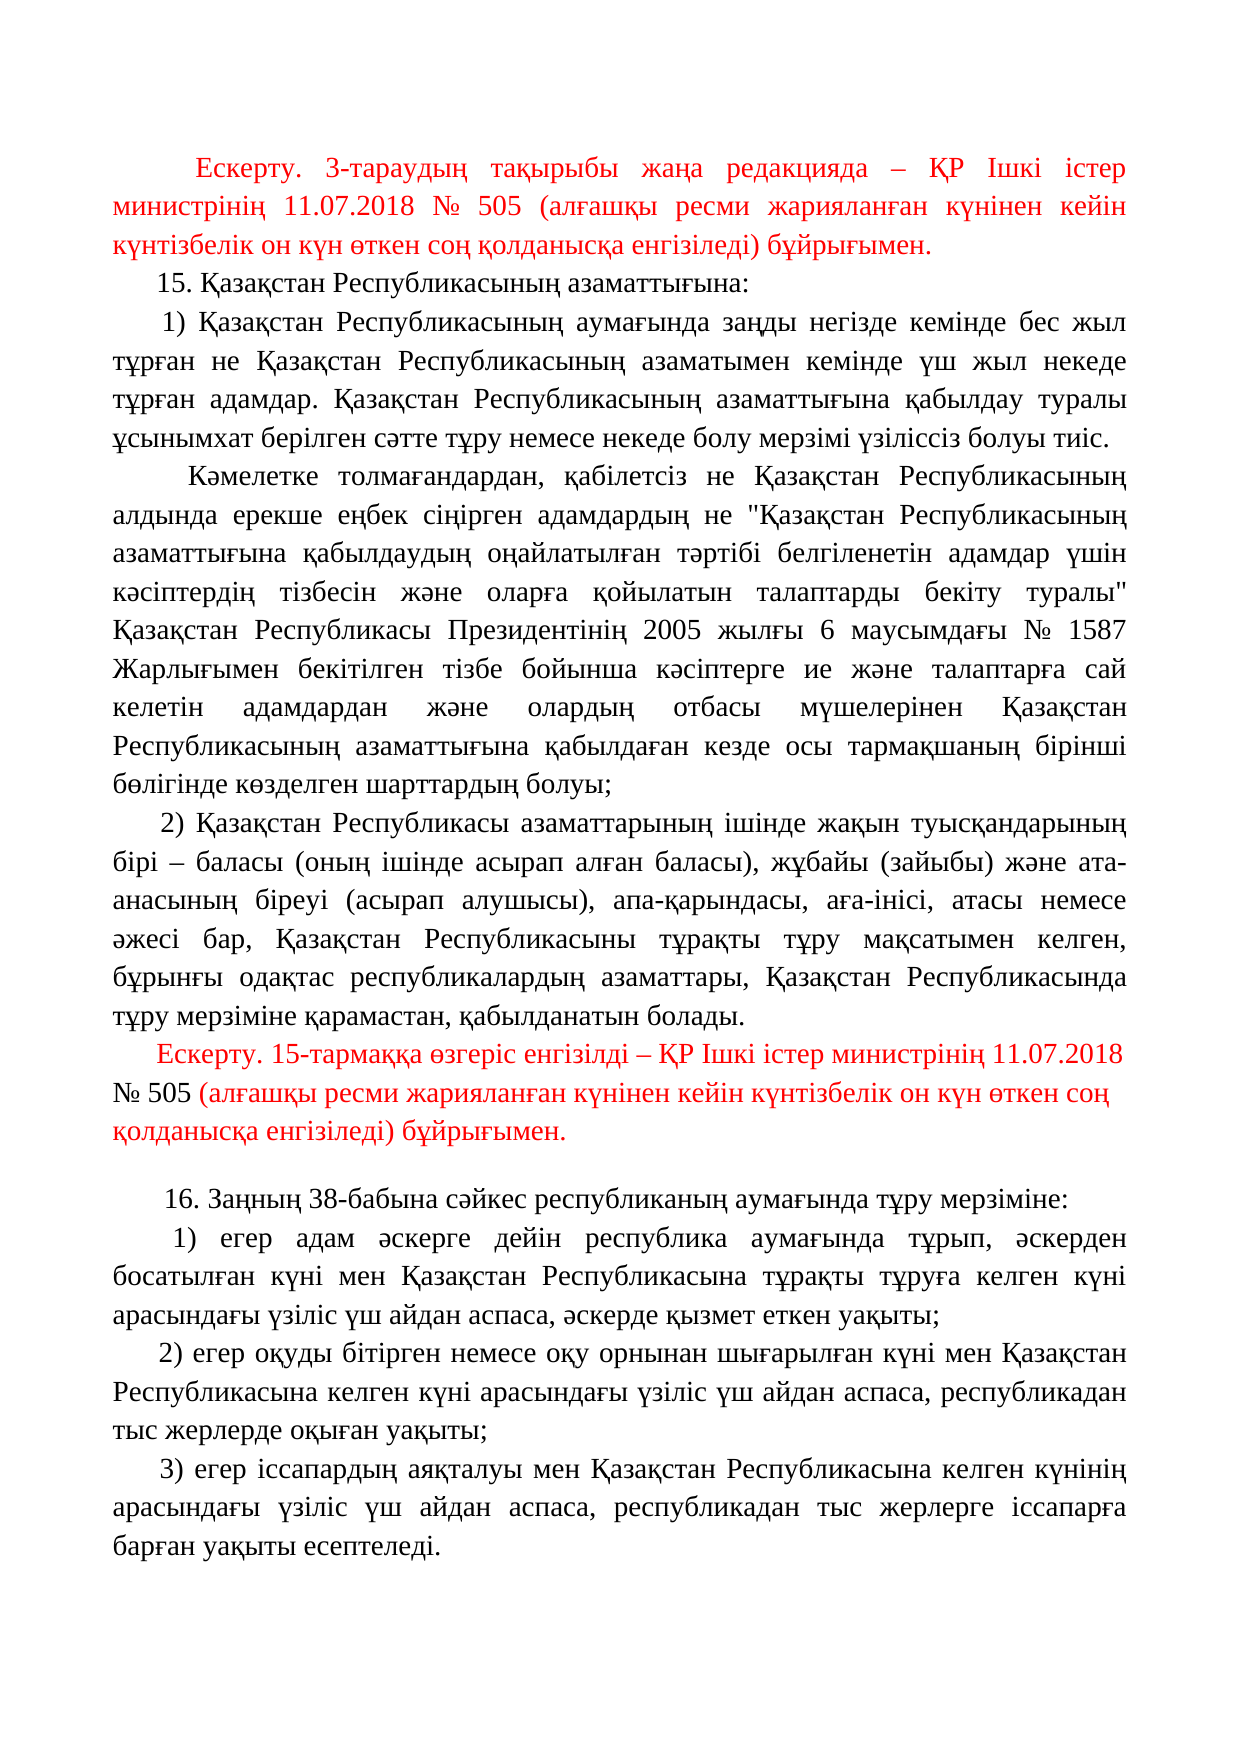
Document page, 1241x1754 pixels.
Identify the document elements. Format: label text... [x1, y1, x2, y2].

text Ескерту. 15-тармаққа өзгеріс енгізілді – ҚР Ішкі істер министрінің 11.07.2018 № 505 (алғашқы ресми жарияланған күнінен кейін күнтізбелік он күн өткен соң қолданысқа енгізіледі) бұйрығымен. [112, 1036, 1128, 1177]
text 1) Қазақстан Республикасының аумағында заңды негізде кемінде бес жыл тұрған не Қазақстан Республикасының азаматымен кемінде үш жыл некеде тұрған адамдар. Қазақстан Республикасының азаматтығына қабылдау туралы ұсынымхат берiлген сәтте тұру немесе некеде болу мерзiмi үзiлiссiз болуы тиiс. [112, 304, 1128, 453]
text 1) егер адам әскерге дейін республика аумағында тұрып, әскерден босатылған күні мен Қазақстан Республикасына тұрақты тұруға келген күні арасындағы үзіліс үш айдан аспаса, әскерде қызмет еткен уақыты; [112, 1220, 1128, 1330]
text 16. Заңның 38-бабына сәйкес республиканың аумағында тұру мерзіміне: [112, 1181, 1128, 1215]
text Кәмелетке толмағандардан, қабілетсіз не Қазақстан Республикасының алдында ерекше еңбек сіңірген адамдардың не "Қазақстан Республикасының азаматтығына қабылдаудың оңайлатылған тәртiбi белгiленетiн адамдар үшiн кәсiптердiң тiзбесiн және оларға қойылатын талаптарды бекiту туралы" Қазақстан Республикасы Президентінің 2005 жылғы 6 маусымдағы № 1587 Жарлығымен бекітілген тізбе бойынша кәсіптерге ие және талаптарға сай келетін адамдардан және олардың отбасы мүшелерінен Қазақстан Республикасының азаматтығына қабылдаған кезде осы тармақшаның бірінші бөлігінде көзделген шарттардың болуы; [112, 458, 1128, 800]
text 2) Қазақстан Республикасы азаматтарының ішінде жақын туысқандарының бірі – баласы (оның ішінде асырап алған баласы), жұбайы (зайыбы) және ата-анасының біреуі (асырап алушысы), апа-қарындасы, аға-інісі, атасы немесе әжесі бар, Қазақстан Республикасыны тұрақты тұру мақсатымен келген, бұрынғы одақтас республикалардың азаматтары, Қазақстан Республикасында тұру мерзіміне қарамастан, қабылданатын болады. [112, 805, 1128, 1031]
text Ескерту. 3-тараудың тақырыбы жаңа редакцияда – ҚР Ішкі істер министрінің 11.07.2018 № 505 (алғашқы ресми жарияланған күнінен кейін күнтізбелік он күн өткен соң қолданысқа енгізіледі) бұйрығымен. [112, 150, 1128, 261]
text 15. Қазақстан Республикасының азаматтығына: [112, 266, 1128, 299]
text 3) егер іссапардың аяқталуы мен Қазақстан Республикасына келген күнінің арасындағы үзіліс үш айдан аспаса, республикадан тыс жерлерге іссапарға барған уақыты есептеледі. [112, 1451, 1128, 1562]
text 2) егер оқуды бітірген немесе оқу орнынан шығарылған күні мен Қазақстан Республикасына келген күні арасындағы үзіліс үш айдан аспаса, республикадан тыс жерлерде оқыған уақыты; [112, 1335, 1128, 1446]
